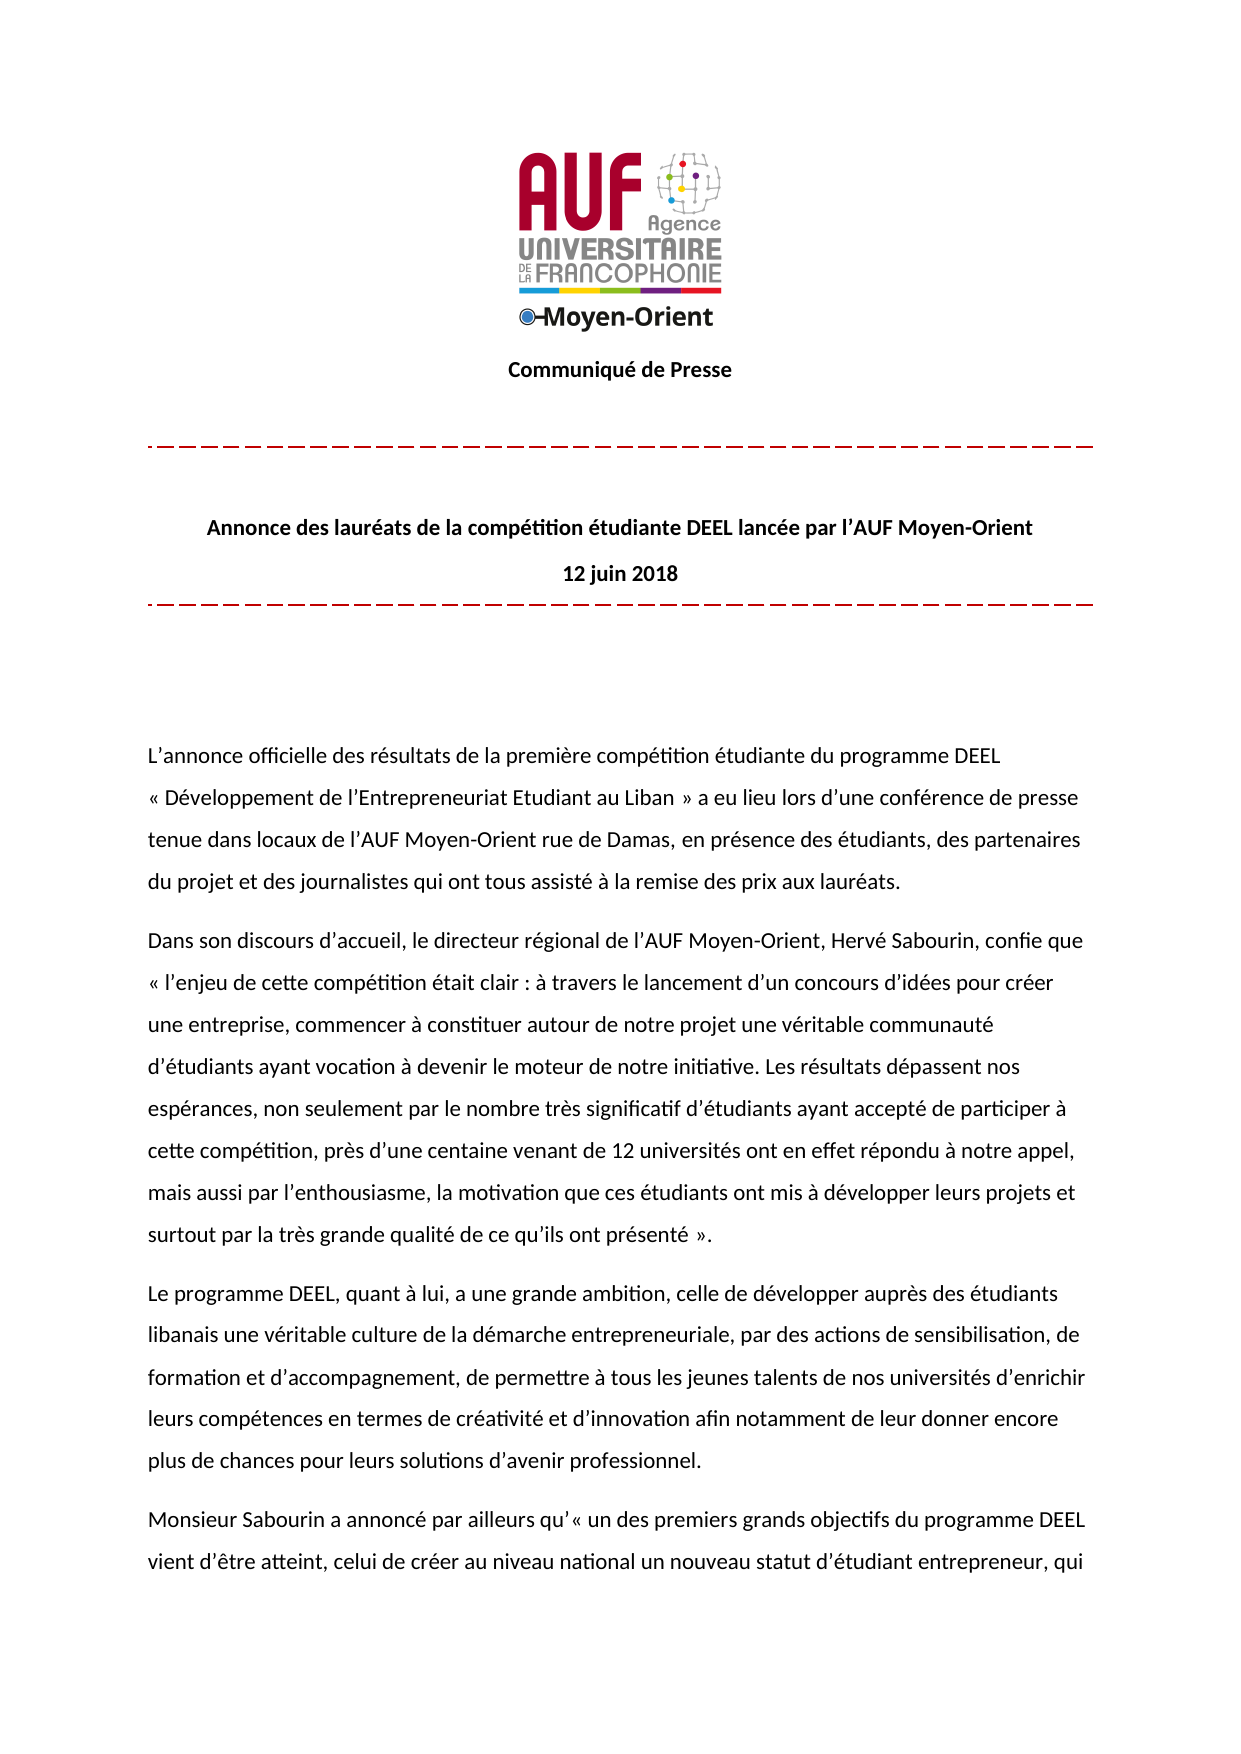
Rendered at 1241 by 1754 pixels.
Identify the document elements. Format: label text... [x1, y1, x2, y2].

text Annonce des lauréats de la compétition étudiante DEEL lancée par l’AUF Moyen-Orient [148, 513, 1093, 541]
text Le programme DEEL, quant à lui, a une grande ambition, celle de développer auprès des étudiants libanais une véritable culture de la démarche entrepreneuriale, par des actions de sensibilisation, de formation et d’accompagnement, de permettre à tous les jeunes talents de nos universités d’enrichir leurs compétences en termes de créativité et d’innovation afin notamment de leur donner encore plus de chances pour leurs solutions d’avenir professionnel. [148, 1279, 1093, 1474]
text Communiqué de Presse [148, 355, 1093, 383]
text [148, 1505, 1093, 1575]
text Dans son discours d’accueil, le directeur régional de l’AUF Moyen-Orient, Hervé Sabourin, confie que « l’enjeu de cette compétition était clair : à travers le lancement d’un concours d’idées pour créer une entreprise, commencer à constituer autour de notre projet une véritable communauté d’étudiants ayant vocation à devenir le moteur de notre initiative. Les résultats dépassent nos espérances, non seulement par le nombre très significatif d’étudiants ayant accepté de participer à cette compétition, près d’une centaine venant de 12 universités ont en effet répondu à notre appel, mais aussi par l’enthousiasme, la motivation que ces étudiants ont mis à développer leurs projets et surtout par la très grande qualité de ce qu’ils ont présenté ». [148, 926, 1093, 1248]
text 12 juin 2018 [148, 559, 1093, 606]
picture [513, 147, 727, 337]
text L’annonce officielle des résultats de la première compétition étudiante du programme DEEL « Développement de l’Entrepreneuriat Etudiant au Liban » a eu lieu lors d’une conférence de presse tenue dans locaux de l’AUF Moyen-Orient rue de Damas, en présence des étudiants, des partenaires du projet et des journalistes qui ont tous assisté à la remise des prix aux lauréats. [148, 742, 1093, 896]
